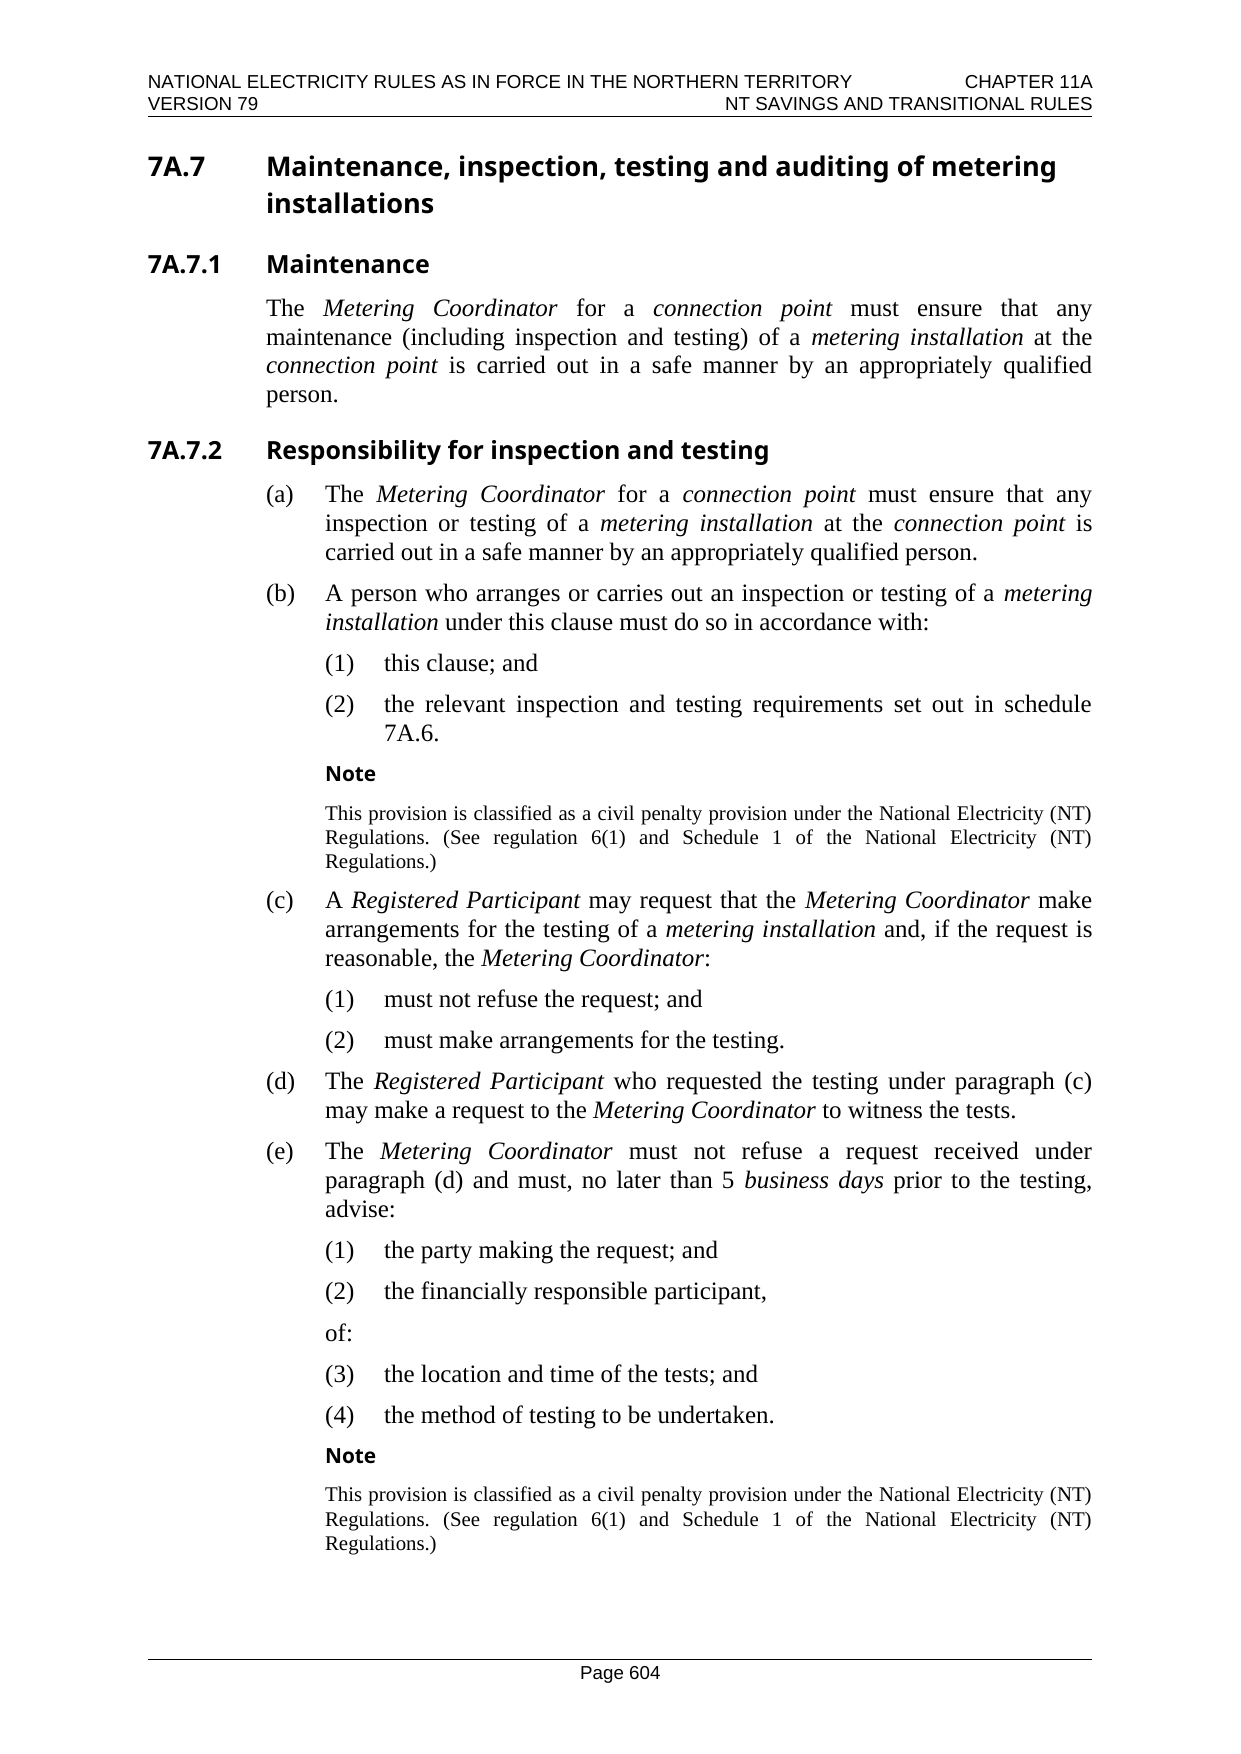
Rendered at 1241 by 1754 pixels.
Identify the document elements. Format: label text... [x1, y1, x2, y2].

title Note [325, 759, 1092, 788]
list (1) the party making the request; and [325, 1235, 1092, 1264]
list (2) the financially responsible participant, [325, 1276, 1092, 1305]
list (4) the method of testing to be undertaken. [325, 1400, 1092, 1429]
text This provision is classified as a civil penalty provision under the National Electricity (NT) Regulations. (See regulation 6(1) and Schedule 1 of the National Electricity (NT) Regulations.) [325, 801, 1092, 873]
title 7A.7 Maintenance, inspection, testing and auditing of metering installations [148, 148, 1092, 221]
list (2) must make arrangements for the testing. [325, 1025, 1092, 1054]
title Note [325, 1441, 1092, 1470]
title 7A.7.1 Maintenance [148, 246, 1092, 281]
title 7A.7.2 Responsibility for inspection and testing [148, 433, 1092, 467]
list (a) The Metering Coordinator for a connection point must ensure that any inspection or testing of a metering installation at the connection point is carried out in a safe manner by an appropriately qualified person. [266, 479, 1092, 566]
list (1) must not refuse the request; and [325, 984, 1092, 1013]
text of: [325, 1318, 1092, 1346]
list (1) this clause; and [325, 648, 1092, 677]
list (3) the location and time of the tests; and [325, 1359, 1092, 1388]
list (d) The Registered Participant who requested the testing under paragraph (c) may make a request to the Metering Coordinator to witness the tests. [266, 1066, 1092, 1124]
list (c) A Registered Participant may request that the Metering Coordinator make arrangements for the testing of a metering installation and, if the request is reasonable, the Metering Coordinator: [266, 885, 1092, 971]
list (2) the relevant inspection and testing requirements set out in schedule 7A.6. [325, 689, 1092, 747]
text This provision is classified as a civil penalty provision under the National Electricity (NT) Regulations. (See regulation 6(1) and Schedule 1 of the National Electricity (NT) Regulations.) [325, 1482, 1092, 1554]
list (b) A person who arranges or carries out an inspection or testing of a metering installation under this clause must do so in accordance with: [266, 578, 1092, 636]
text The Metering Coordinator for a connection point must ensure that any maintenance (including inspection and testing) of a metering installation at the connection point is carried out in a safe manner by an appropriately qualified person. [266, 293, 1092, 408]
list (e) The Metering Coordinator must not refuse a request received under paragraph (d) and must, no later than 5 business days prior to the testing, advise: [266, 1136, 1092, 1223]
